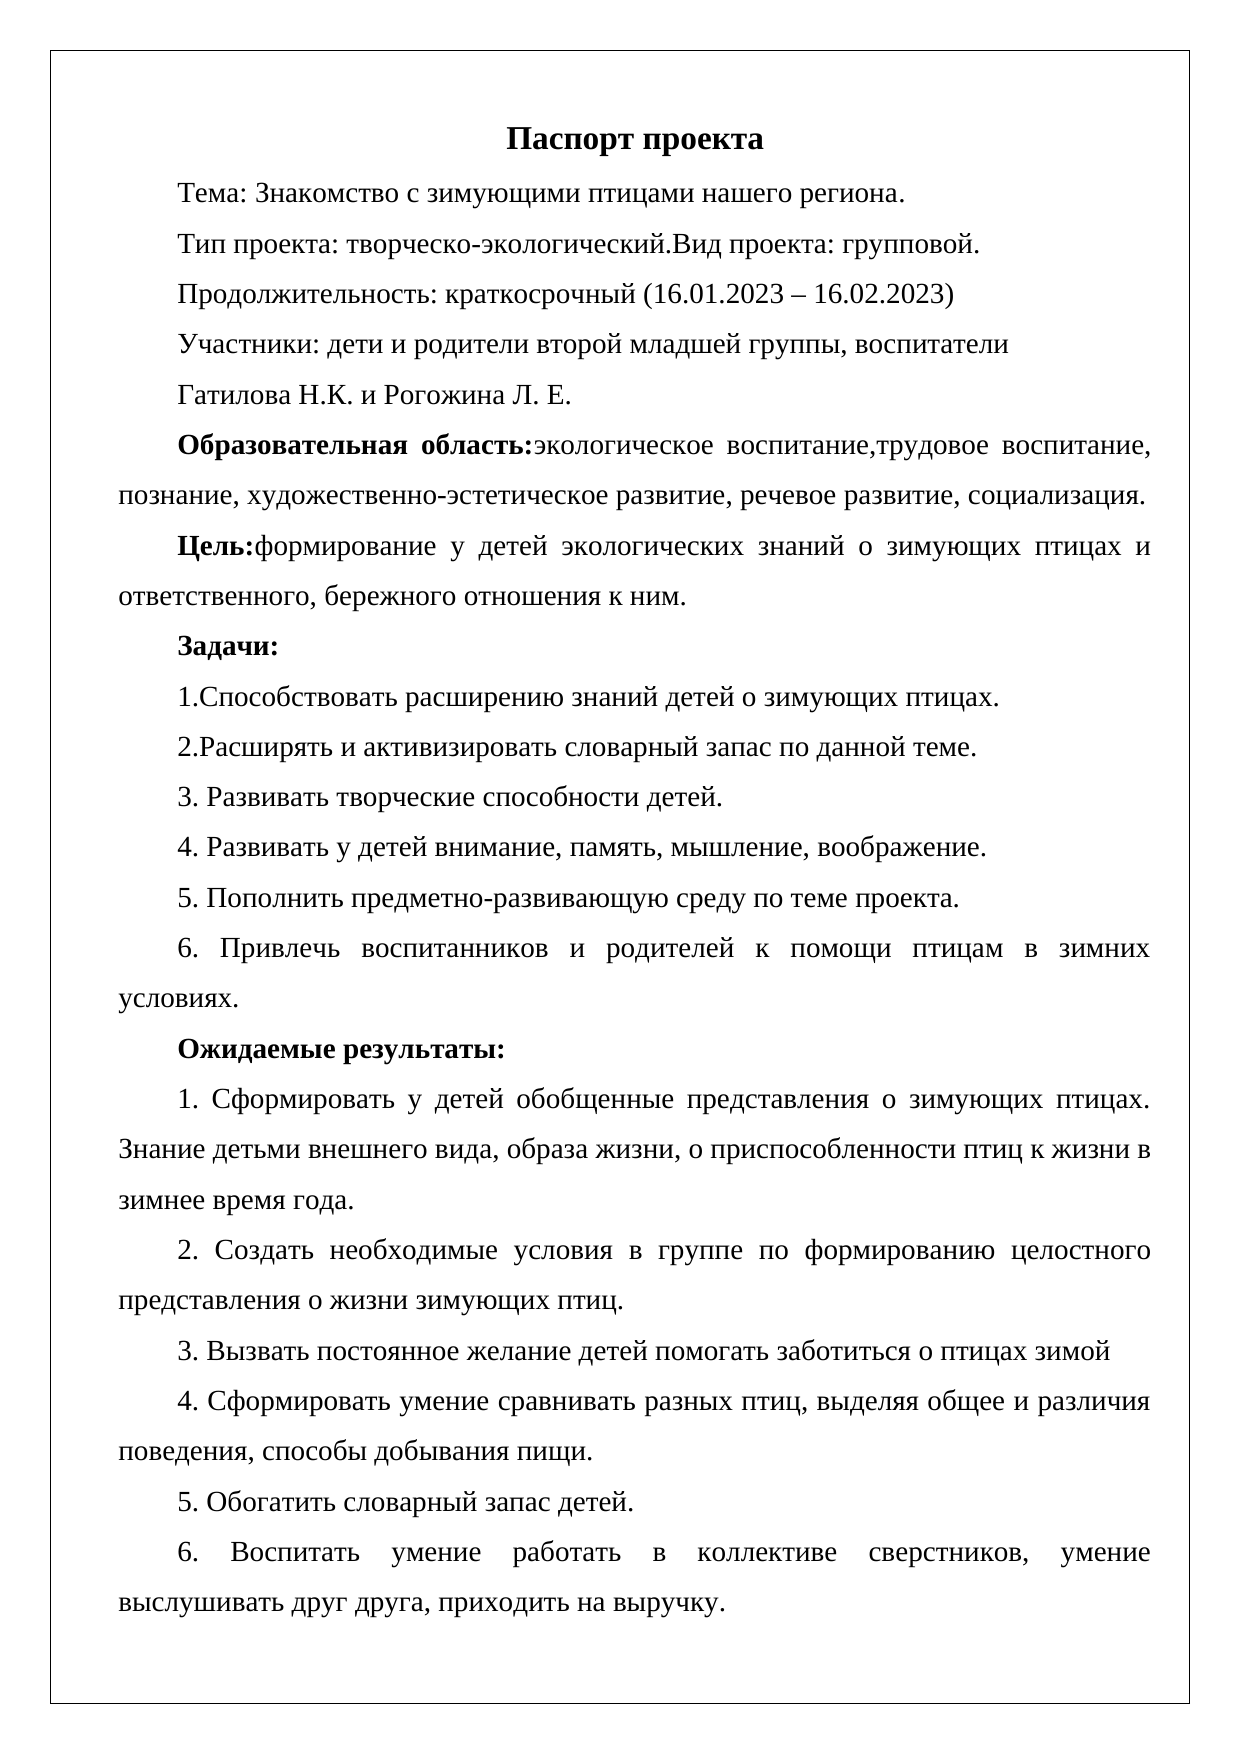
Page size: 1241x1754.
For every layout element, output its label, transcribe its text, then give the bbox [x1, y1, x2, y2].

text Тема: Знакомство с зимующими птицами нашего региона. [118, 176, 1152, 209]
list 4. Сформировать умение сравнивать разных птиц, выделяя общее и различия поведения, способы добывания пищи. [118, 1383, 1152, 1467]
list 1. Сформировать у детей обобщенные представления о зимующих птицах. Знание детьми внешнего вида, образа жизни, о приспособленности птиц к жизни в зимнее время года. [118, 1081, 1152, 1215]
text 3. Развивать творческие способности детей. [118, 779, 1152, 813]
text 1.Способствовать расширению знаний детей о зимующих птицах. [118, 679, 1152, 712]
text 2.Расширять и активизировать словарный запас по данной теме. [118, 729, 1152, 762]
list Ожидаемые результаты: [118, 1031, 1152, 1064]
text Гатилова Н.К. и Рогожина Л. Е. [118, 377, 1152, 410]
text Тип проекта: творческо-экологический.Вид проекта: групповой. [118, 226, 1152, 259]
text Цель:формирование у детей экологических знаний о зимующих птицах и ответственного, бережного отношения к ним. [118, 528, 1152, 612]
text Участники: дети и родители второй младшей группы, воспитатели [118, 326, 1152, 360]
list 3. Вызвать постоянное желание детей помогать заботиться о птицах зимой [118, 1333, 1152, 1366]
list 5. Обогатить словарный запас детей. [118, 1484, 1152, 1517]
list 2. Создать необходимые условия в группе по формированию целостного представления о жизни зимующих птиц. [118, 1232, 1152, 1316]
text 4. Развивать у детей внимание, память, мышление, воображение. [118, 829, 1152, 863]
text Задачи: [118, 628, 1152, 662]
text Образовательная область:экологическое воспитание,трудовое воспитание, познание, художественно-эстетическое развитие, речевое развитие, социализация. [118, 427, 1152, 511]
text 6. Воспитать умение работать в коллективе сверстников, умение выслушивать друг друга, приходить на выручку. [118, 1534, 1152, 1618]
text 6. Привлечь воспитанников и родителей к помощи птицам в зимних условиях. [118, 930, 1152, 1014]
text Паспорт проекта [118, 118, 1152, 156]
text Продолжительность: краткосрочный (16.01.2023 – 16.02.2023) [118, 276, 1152, 310]
text 5. Пополнить предметно-развивающую среду по теме проекта. [118, 880, 1152, 913]
